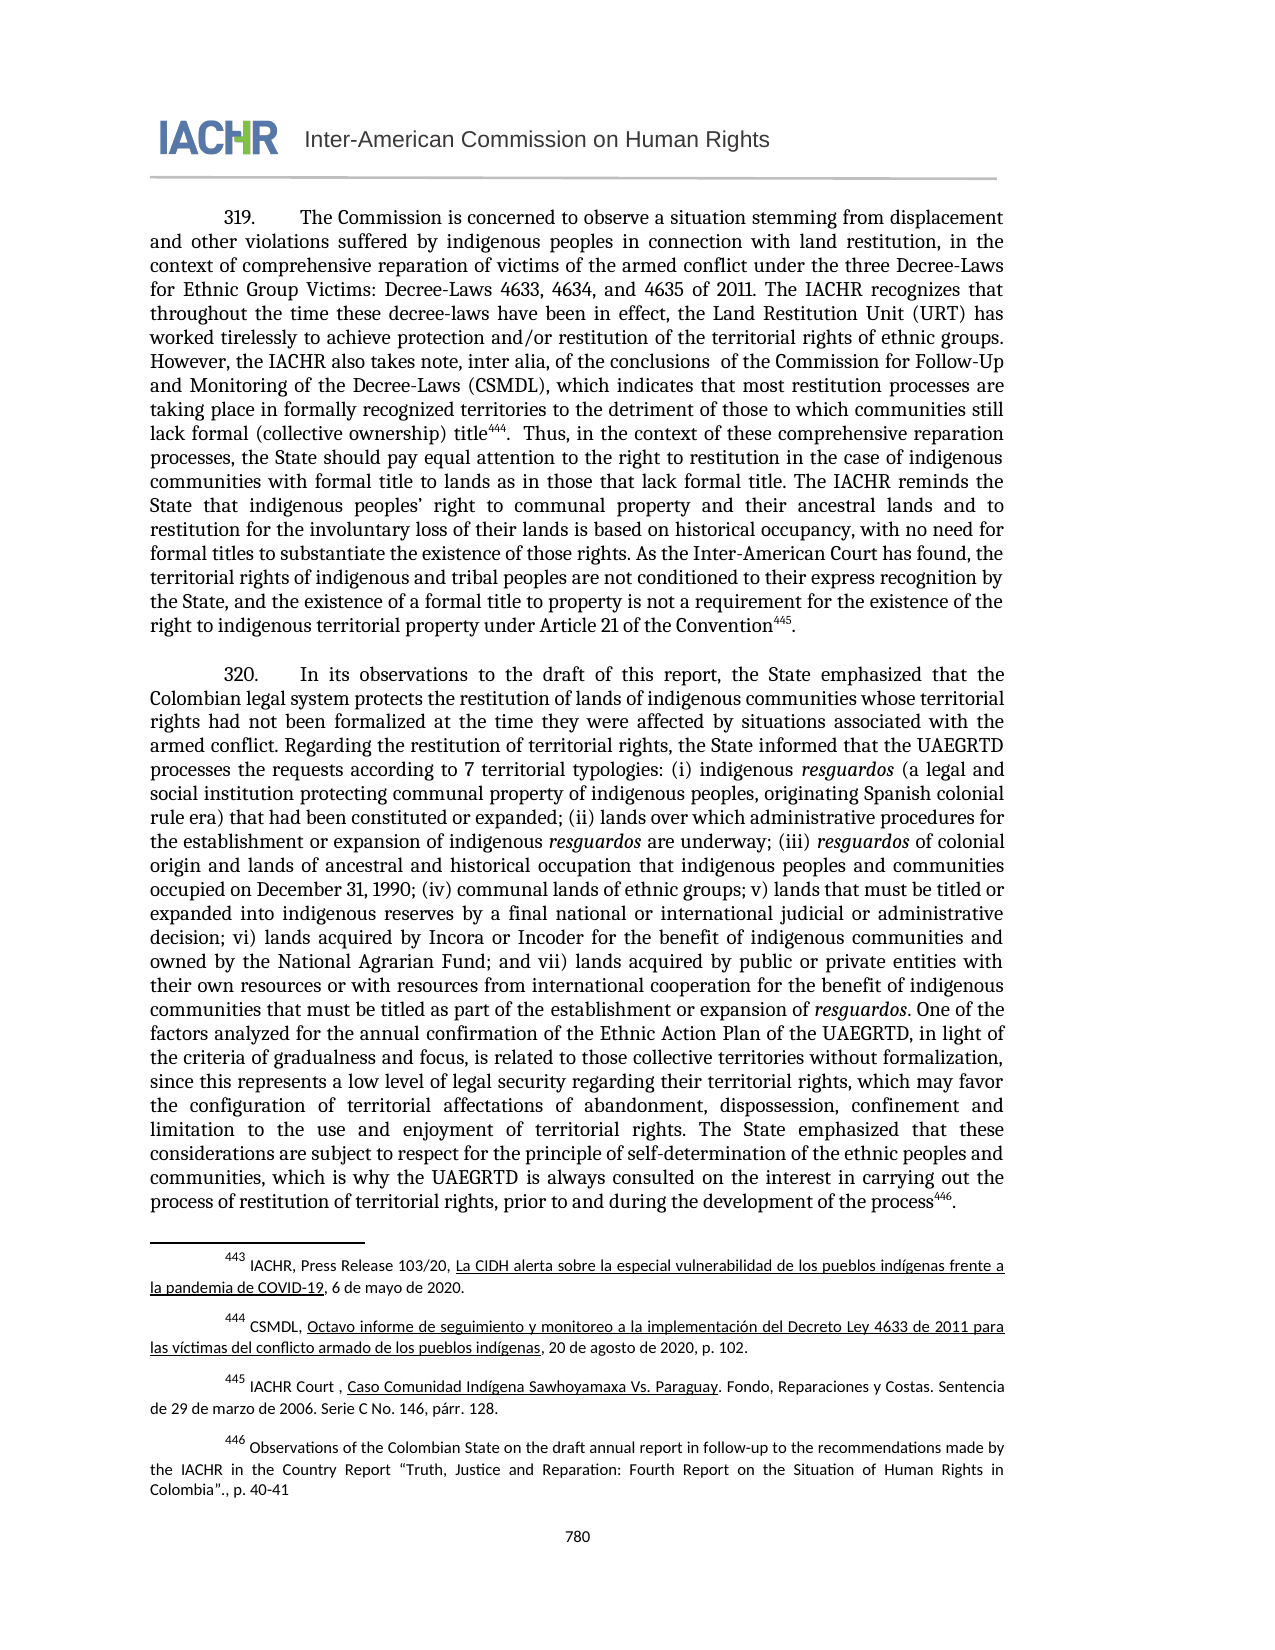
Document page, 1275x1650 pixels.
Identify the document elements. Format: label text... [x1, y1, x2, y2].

list The Commission is concerned to observe a situation stemming from displacement and other violations suffered by indigenous peoples in connection with land restitution, in the context of comprehensive reparation of victims of the armed conflict under the three Decree-Laws for Ethnic Group Victims: Decree-Laws 4633, 4634, and 4635 of 2011. The IACHR recognizes that throughout the time these decree-laws have been in effect, the Land Restitution Unit (URT) has worked tirelessly to achieve protection and/or restitution of the territorial rights of ethnic groups. However, the IACHR also takes note, inter alia, of the conclusions of the Commission for Follow-Up and Monitoring of the Decree-Laws (CSMDL), which indicates that most restitution processes are taking place in formally recognized territories to the detriment of those to which communities still lack formal (collective ownership) title. Thus, in the context of these comprehensive reparation processes, the State should pay equal attention to the right to restitution in the case of indigenous communities with formal title to lands as in those that lack formal title. The IACHR reminds the State that indigenous peoples’ right to communal property and their ancestral lands and to restitution for the involuntary loss of their lands is based on historical occupancy, with no need for formal titles to substantiate the existence of those rights. As the Inter-American Court has found, the territorial rights of indigenous and tribal peoples are not conditioned to their express recognition by the State, and the existence of a formal title to property is not a requirement for the existence of the right to indigenous territorial property under Article 21 of the Convention. [150, 206, 1005, 637]
list In its observations to the draft of this report, the State emphasized that the Colombian legal system protects the restitution of lands of indigenous communities whose territorial rights had not been formalized at the time they were affected by situations associated with the armed conflict. Regarding the restitution of territorial rights, the State informed that the UAEGRTD processes the requests according to 7 territorial typologies: (i) indigenous resguardos (a legal and social institution protecting communal property of indigenous peoples, originating Spanish colonial rule era) that had been constituted or expanded; (ii) lands over which administrative procedures for the establishment or expansion of indigenous resguardos are underway; (iii) resguardos of colonial origin and lands of ancestral and historical occupation that indigenous peoples and communities occupied on December 31, 1990; (iv) communal lands of ethnic groups; v) lands that must be titled or expanded into indigenous reserves by a final national or international judicial or administrative decision; vi) lands acquired by Incora or Incoder for the benefit of indigenous communities and owned by the National Agrarian Fund; and vii) lands acquired by public or private entities with their own resources or with resources from international cooperation for the benefit of indigenous communities that must be titled as part of the establishment or expansion of resguardos. One of the factors analyzed for the annual confirmation of the Ethnic Action Plan of the UAEGRTD, in light of the criteria of gradualness and focus, is related to those collective territories without formalization, since this represents a low level of legal security regarding their territorial rights, which may favor the configuration of territorial affectations of abandonment, dispossession, confinement and limitation to the use and enjoyment of territorial rights. The State emphasized that these considerations are subject to respect for the principle of self-determination of the ethnic peoples and communities, which is why the UAEGRTD is always consulted on the interest in carrying out the process of restitution of territorial rights, prior to and during the development of the process. [150, 662, 1005, 1213]
picture [150, 110, 283, 166]
